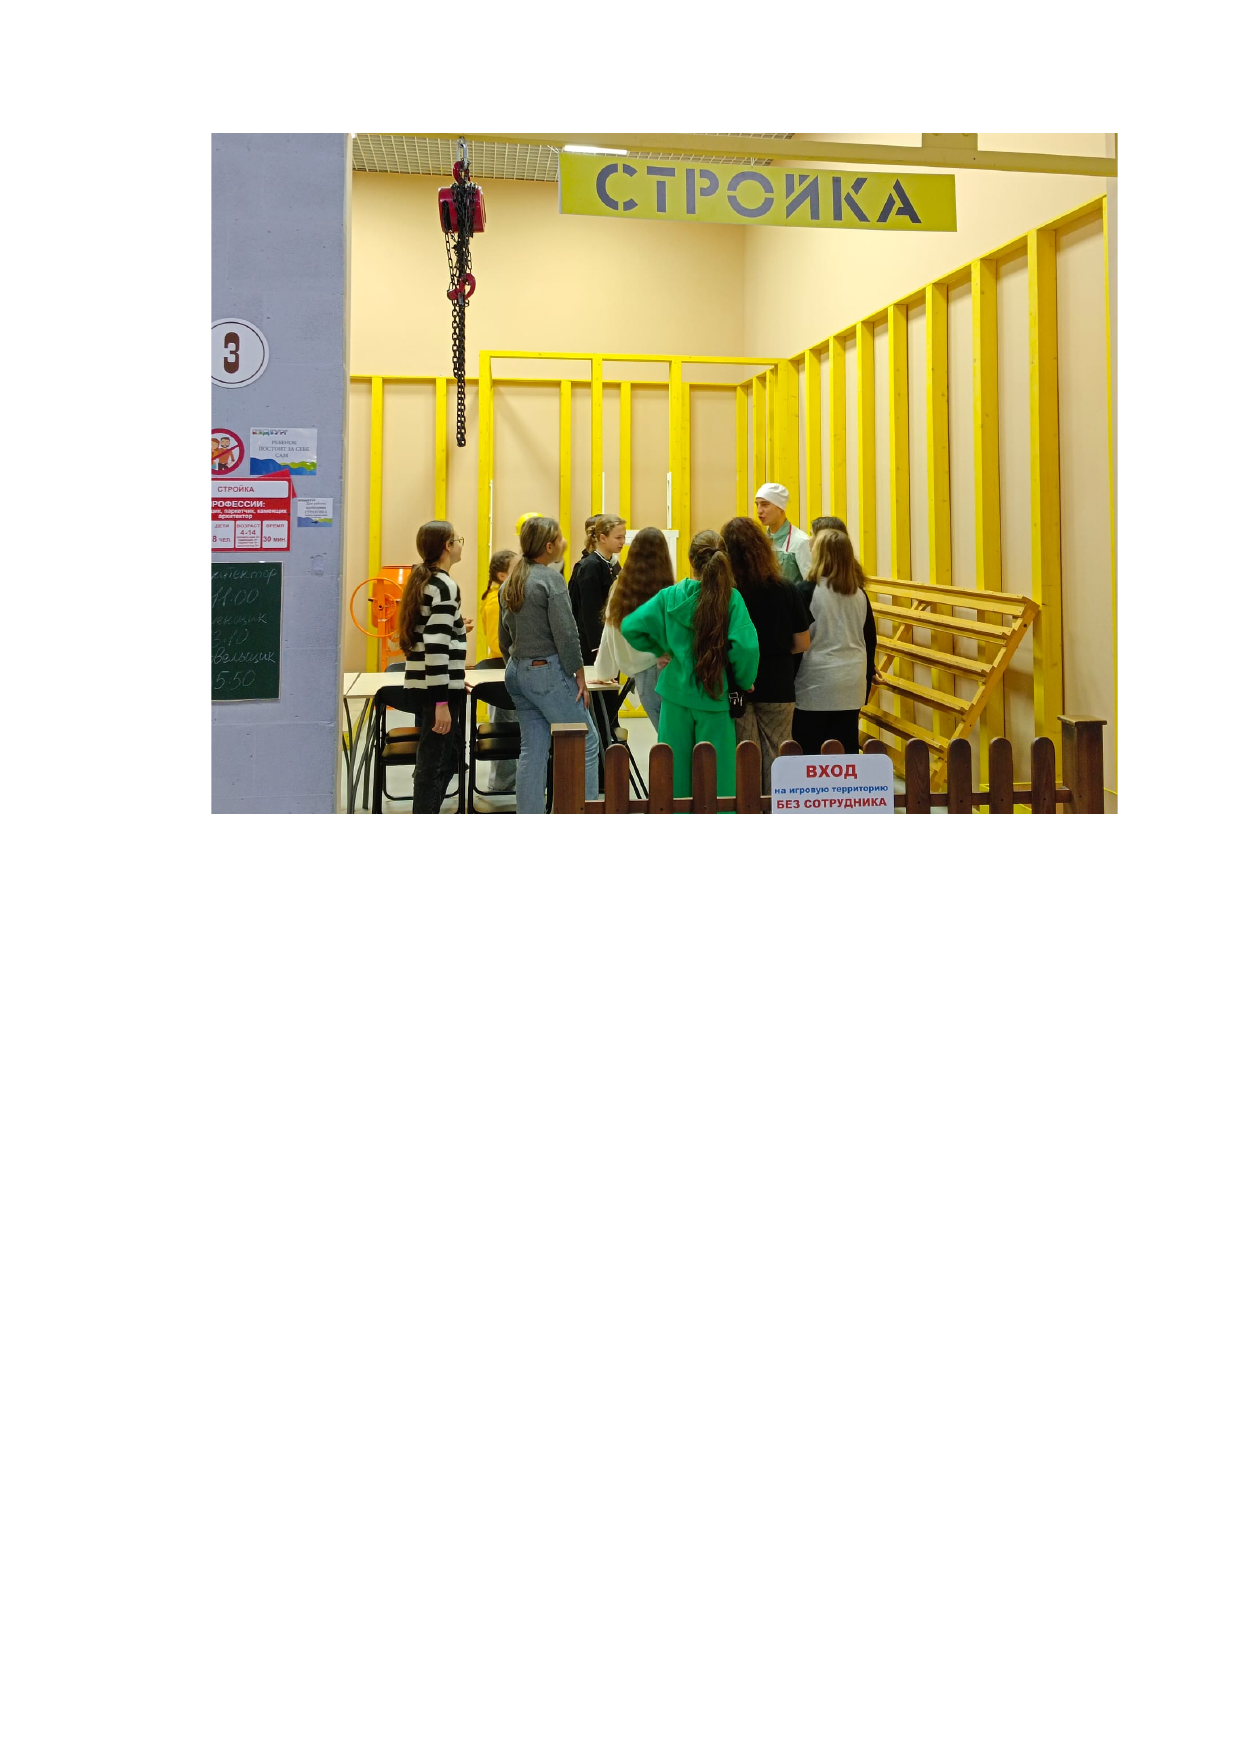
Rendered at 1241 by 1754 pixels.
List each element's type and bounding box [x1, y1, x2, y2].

picture [211, 133, 1118, 814]
